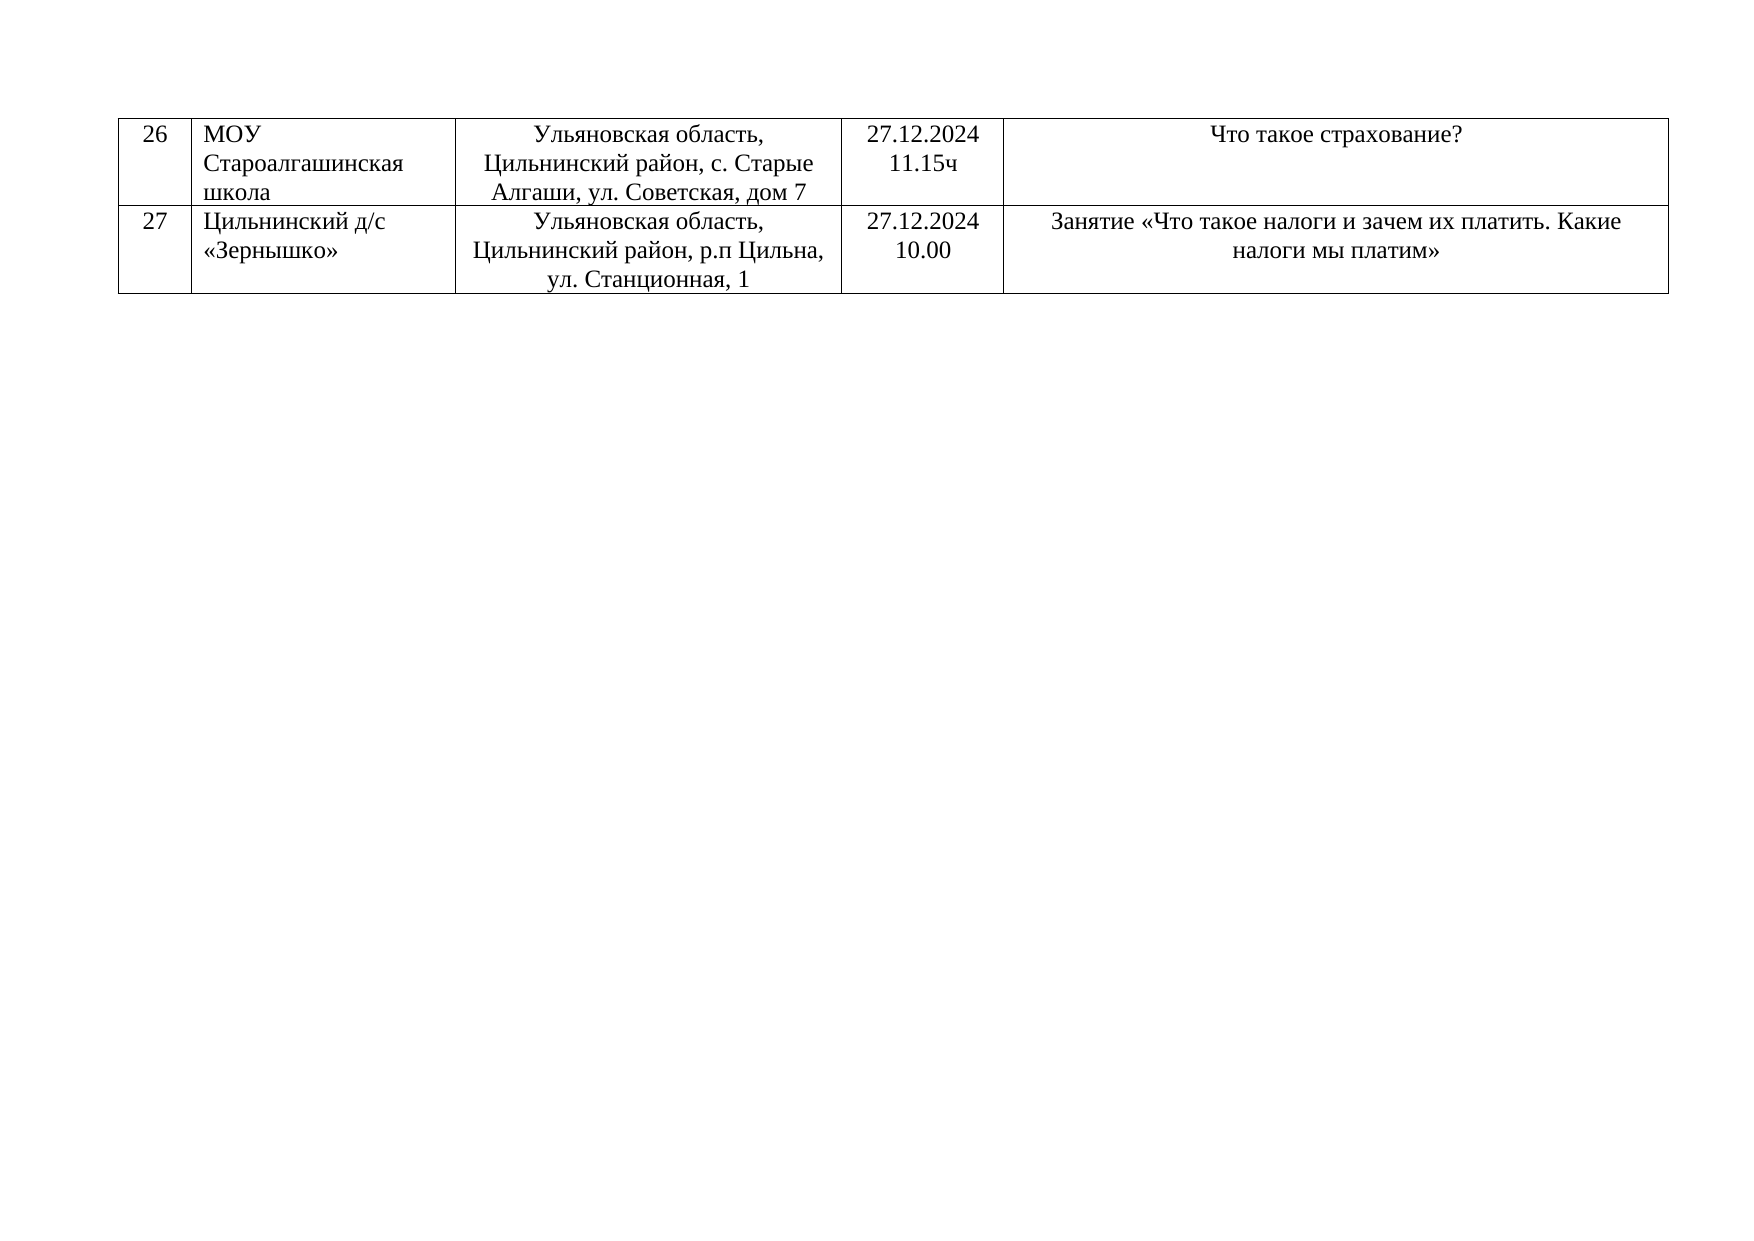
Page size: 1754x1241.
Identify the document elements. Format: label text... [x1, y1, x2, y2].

table_cell Цильнинский д/с «Зернышко» [192, 206, 455, 293]
table_cell 26 [119, 119, 191, 205]
table_cell Занятие «Что такое налоги и зачем их платить. Какие налоги мы платим» [1004, 206, 1668, 293]
table_cell 27.12.2024 10.00 [842, 206, 1003, 293]
table_cell МОУ Староалгашинская школа [192, 119, 455, 205]
table_cell Что такое страхование? [1004, 119, 1668, 205]
table_cell Ульяновская область, Цильнинский район, с. Старые Алгаши, ул. Советская, дом 7 [456, 119, 841, 205]
table_cell Ульяновская область, Цильнинский район, р.п Цильна, ул. Станционная, 1 [456, 206, 841, 293]
table_cell 27 [119, 206, 191, 293]
table_cell 27.12.2024 11.15ч [842, 119, 1003, 205]
